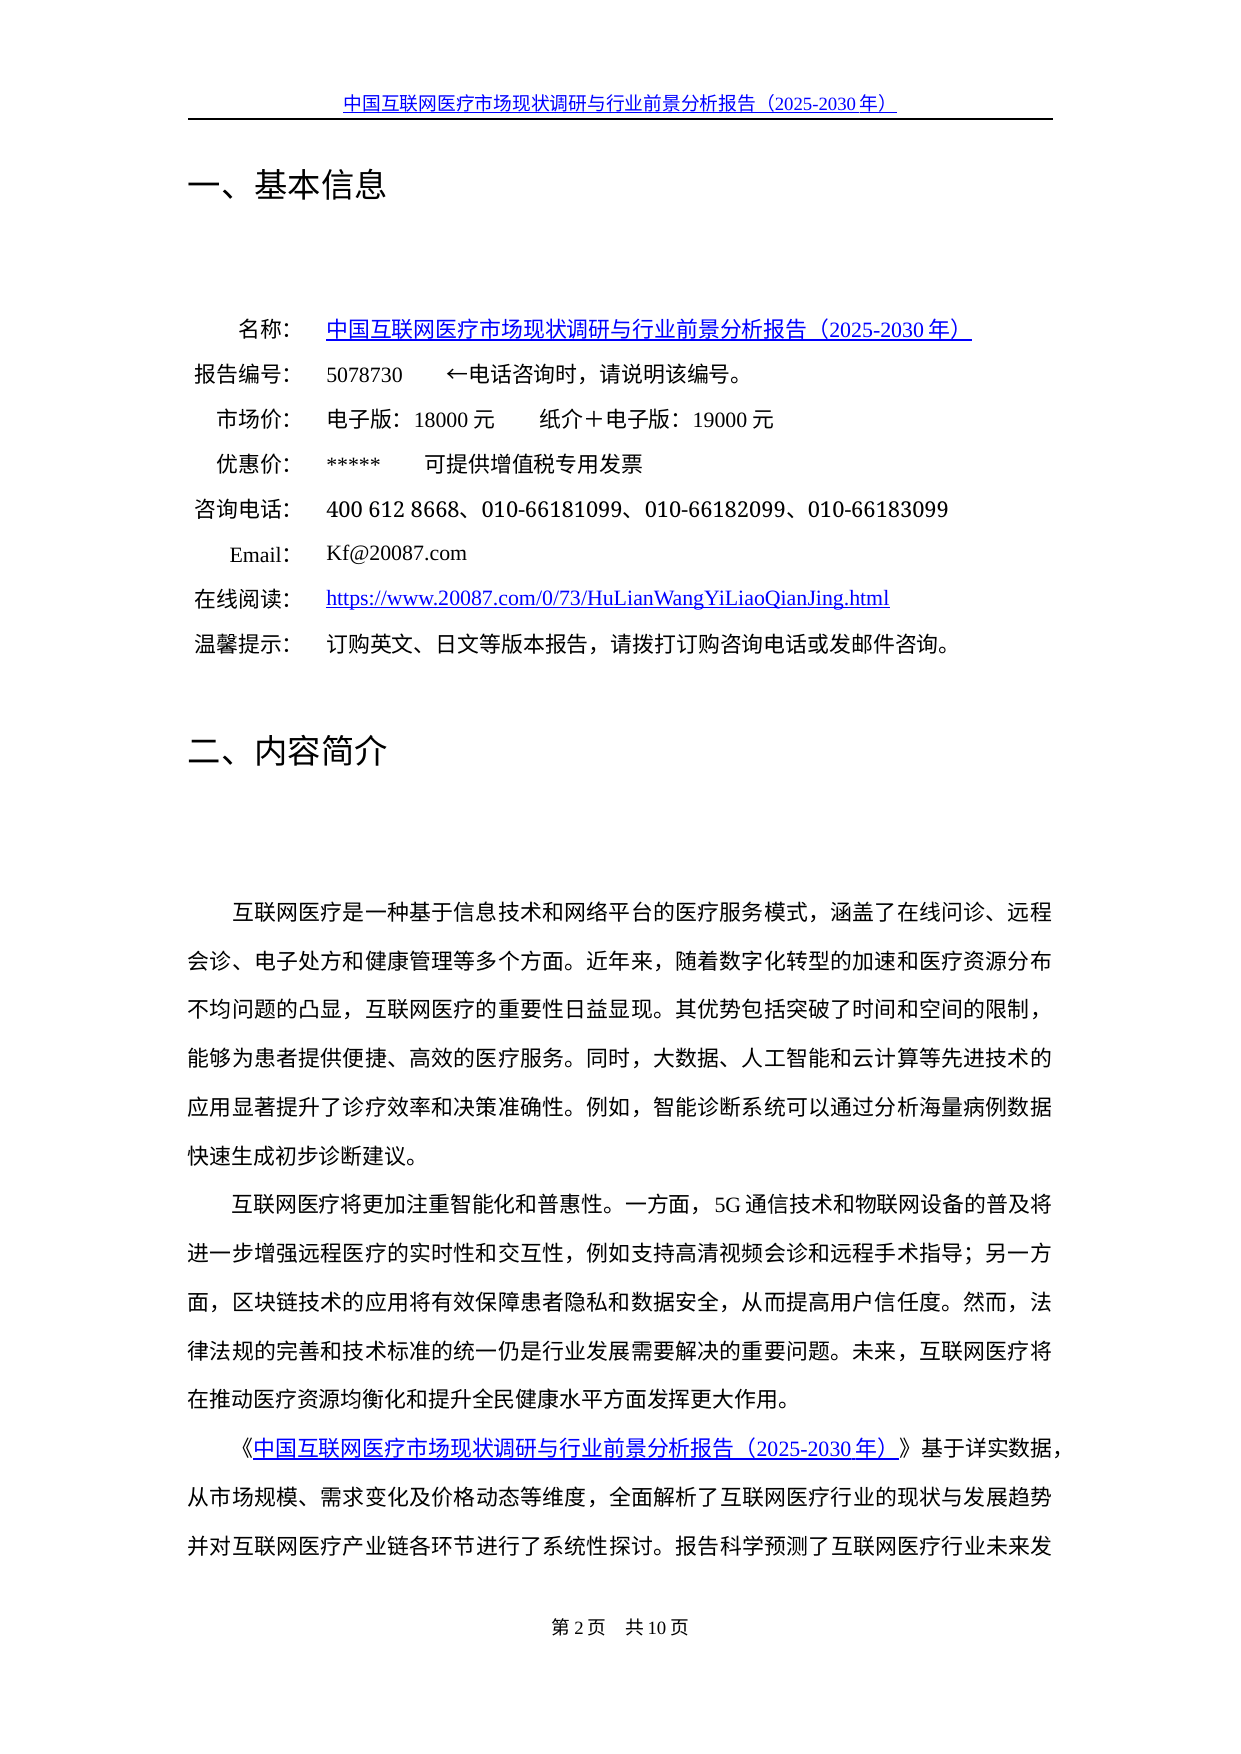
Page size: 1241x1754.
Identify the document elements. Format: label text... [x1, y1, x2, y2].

table_cell 订购英文、日文等版本报告，请拨打订购咨询电话或发邮件咨询。 [315, 627, 1073, 672]
table_cell 在线阅读： [167, 582, 315, 627]
table_cell Kf@20087.com [315, 537, 1073, 582]
title 二、内容简介 [187, 717, 1053, 782]
table_cell 5078730 ←电话咨询时，请说明该编号。 [315, 357, 1073, 402]
table_cell 优惠价： [167, 447, 315, 492]
table_cell [315, 582, 1073, 627]
table_cell Email： [167, 537, 315, 582]
table_cell 电子版：18000 元 纸介＋电子版：19000 元 [315, 402, 1073, 447]
table_cell ***** 可提供增值税专用发票 [315, 447, 1073, 492]
table_cell 400 612 8668、010-66181099、010-66182099、010-66183099 [315, 492, 1073, 537]
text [187, 894, 1053, 1561]
table_cell 咨询电话： [167, 492, 315, 537]
table_header 中国互联网医疗市场现状调研与行业前景分析报告（2025-2030年） [315, 312, 1073, 357]
table_cell 报告编号： [167, 357, 315, 402]
title 一、基本信息 [187, 150, 1053, 215]
table_cell 市场价： [167, 402, 315, 447]
table_cell 温馨提示： [167, 627, 315, 672]
table_header 名称： [167, 312, 315, 357]
